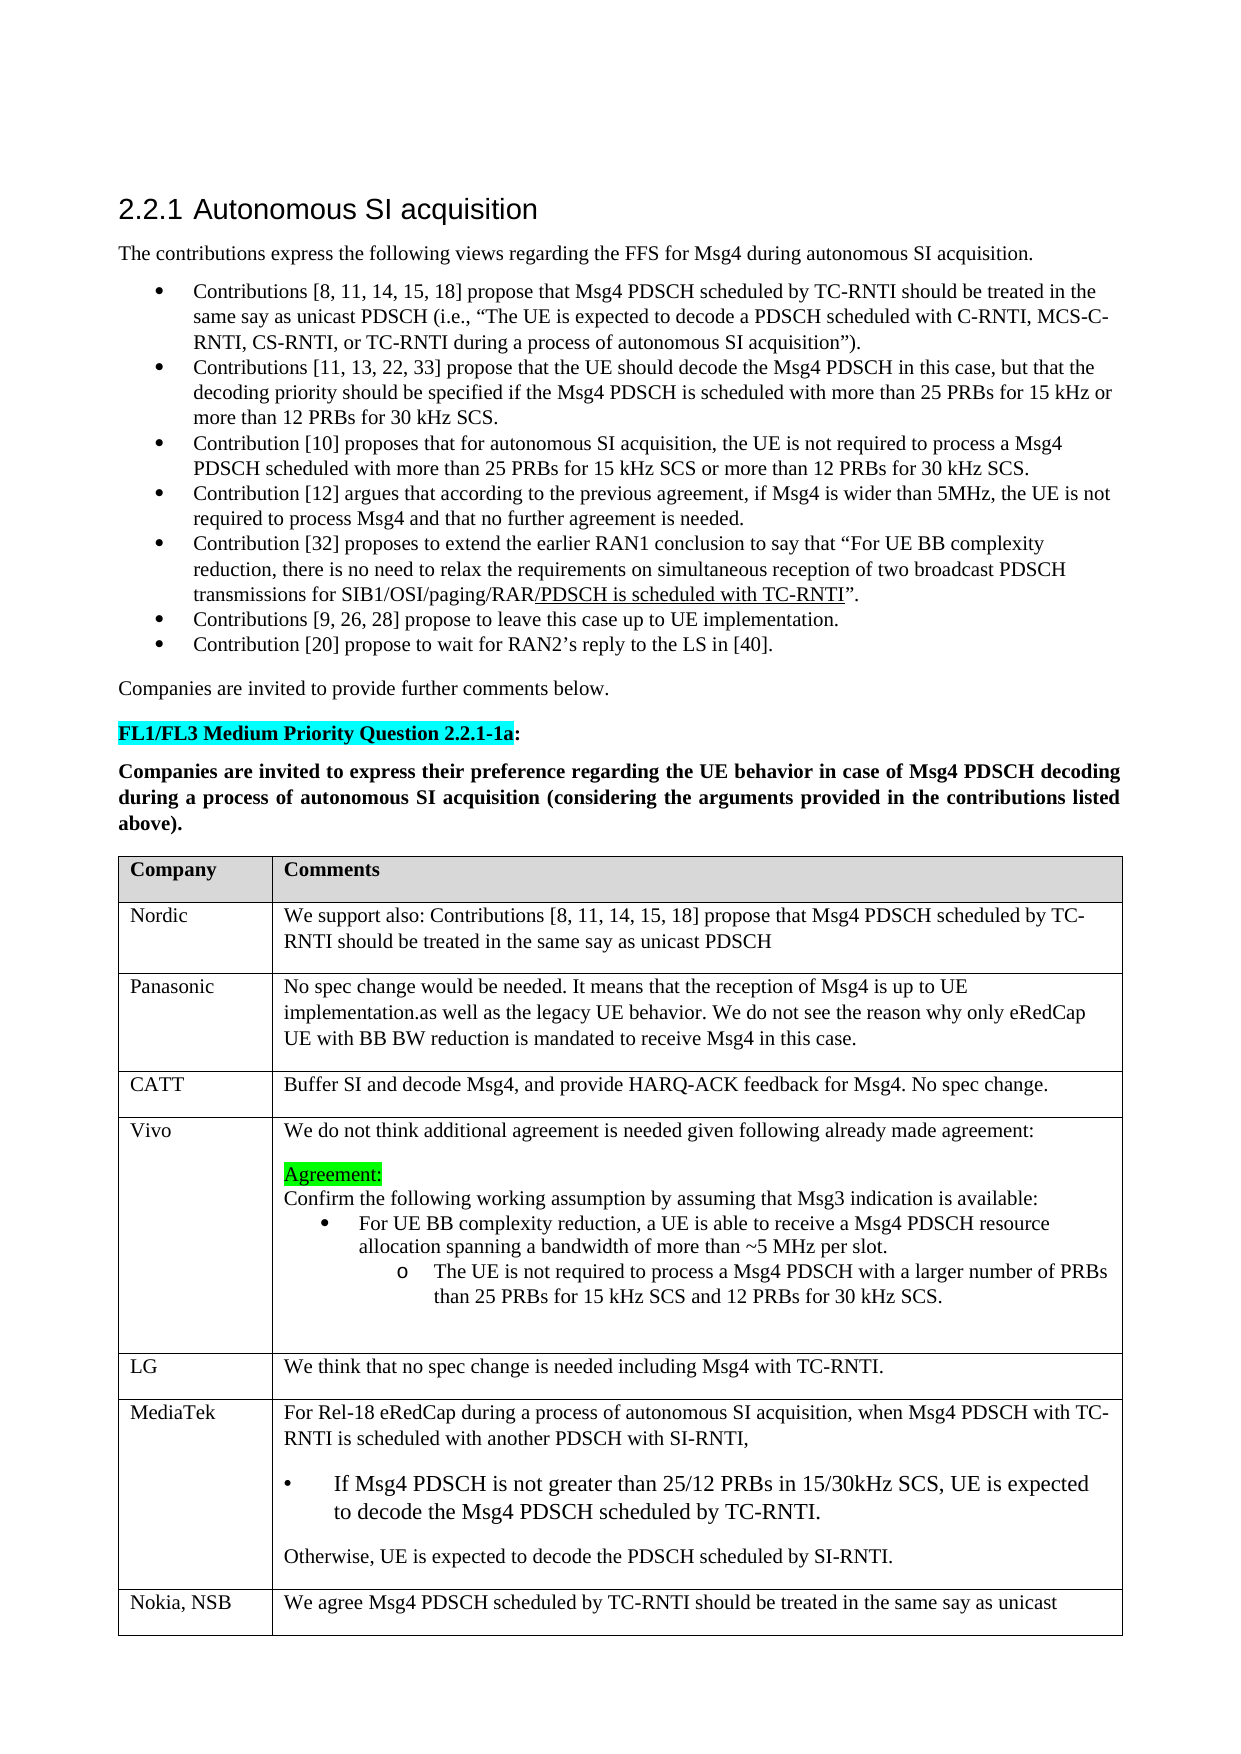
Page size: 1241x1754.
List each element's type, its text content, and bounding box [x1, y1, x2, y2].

table_cell We think that no spec change is needed including Msg4 with TC-RNTI. [273, 1354, 1122, 1399]
table_cell Nokia, NSB [119, 1590, 272, 1635]
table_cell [273, 1590, 1122, 1635]
table_cell Buffer SI and decode Msg4, and provide HARQ-ACK feedback for Msg4. No spec change. [273, 1072, 1122, 1117]
table_cell For Rel-18 eRedCap during a process of autonomous SI acquisition, when Msg4 PDSCH with TC-RNTI is scheduled with another PDSCH with SI-RNTI, If Msg4 PDSCH is not greater than 25/12 PRBs in 15/30kHz SCS, UE is expected to decode the Msg4 PDSCH scheduled by TC-RNTI. Otherwise, UE is expected to decode the PDSCH scheduled by SI-RNTI. [273, 1400, 1122, 1589]
list Contribution [10] proposes that for autonomous SI acquisition, the UE is not required to process a Msg4 PDSCH scheduled with more than 25 PRBs for 15 kHz SCS or more than 12 PRBs for 30 kHz SCS. [156, 431, 1122, 480]
text The contributions express the following views regarding the FFS for Msg4 during autonomous SI acquisition. [118, 241, 1122, 265]
list Contributions [8, 11, 14, 15, 18] propose that Msg4 PDSCH scheduled by TC-RNTI should be treated in the same say as unicast PDSCH (i.e., “The UE is expected to decode a PDSCH scheduled with C-RNTI, MCS-C-RNTI, CS-RNTI, or TC-RNTI during a process of autonomous SI acquisition”). [156, 279, 1122, 354]
text Companies are invited to provide further comments below. [118, 676, 1122, 700]
text Companies are invited to express their preference regarding the UE behavior in case of Msg4 PDSCH decoding during a process of autonomous SI acquisition (considering the arguments provided in the contributions listed above). [118, 759, 1122, 835]
table_cell Panasonic [119, 974, 272, 1071]
list Contribution [32] proposes to extend the earlier RAN1 conclusion to say that “For UE BB complexity reduction, there is no need to relax the requirements on simultaneous reception of two broadcast PDSCH transmissions for SIB1/OSI/paging/RAR/PDSCH is scheduled with TC-RNTI”. [156, 531, 1122, 606]
table_header Comments [273, 857, 1122, 902]
table_cell Nordic [119, 903, 272, 973]
table_cell We do not think additional agreement is needed given following already made agreement: Agreement: Confirm the following working assumption by assuming that Msg3 indication is available: For UE BB complexity reduction, a UE is able to receive a Msg4 PDSCH resource allocation spanning a bandwidth of more than ~5 MHz per slot. The UE is not required to process a Msg4 PDSCH with a larger number of PRBs than 25 PRBs for 15 kHz SCS and 12 PRBs for 30 kHz SCS. [273, 1118, 1122, 1353]
list Contribution [20] propose to wait for RAN2’s reply to the LS in [40]. [156, 632, 1122, 656]
list Contributions [9, 26, 28] propose to leave this case up to UE implementation. [156, 607, 1122, 631]
table_cell Vivo [119, 1118, 272, 1353]
list Contributions [11, 13, 22, 33] propose that the UE should decode the Msg4 PDSCH in this case, but that the decoding priority should be specified if the Msg4 PDSCH is scheduled with more than 25 PRBs for 15 kHz or more than 12 PRBs for 30 kHz SCS. [156, 355, 1122, 429]
subtitle FL1/FL3 Medium Priority Question 2.2.1-1a: [514, 721, 1122, 745]
table_cell No spec change would be needed. It means that the reception of Msg4 is up to UE implementation.as well as the legacy UE behavior. We do not see the reason why only eRedCap UE with BB BW reduction is mandated to receive Msg4 in this case. [273, 974, 1122, 1071]
subtitle Autonomous SI acquisition [118, 192, 1122, 226]
table_cell MediaTek [119, 1400, 272, 1589]
table_cell We support also: Contributions [8, 11, 14, 15, 18] propose that Msg4 PDSCH scheduled by TC-RNTI should be treated in the same say as unicast PDSCH [273, 903, 1122, 973]
table_header Company [119, 857, 272, 902]
table_cell LG [119, 1354, 272, 1399]
table_cell CATT [119, 1072, 272, 1117]
list Contribution [12] argues that according to the previous agreement, if Msg4 is wider than 5MHz, the UE is not required to process Msg4 and that no further agreement is needed. [156, 481, 1122, 530]
